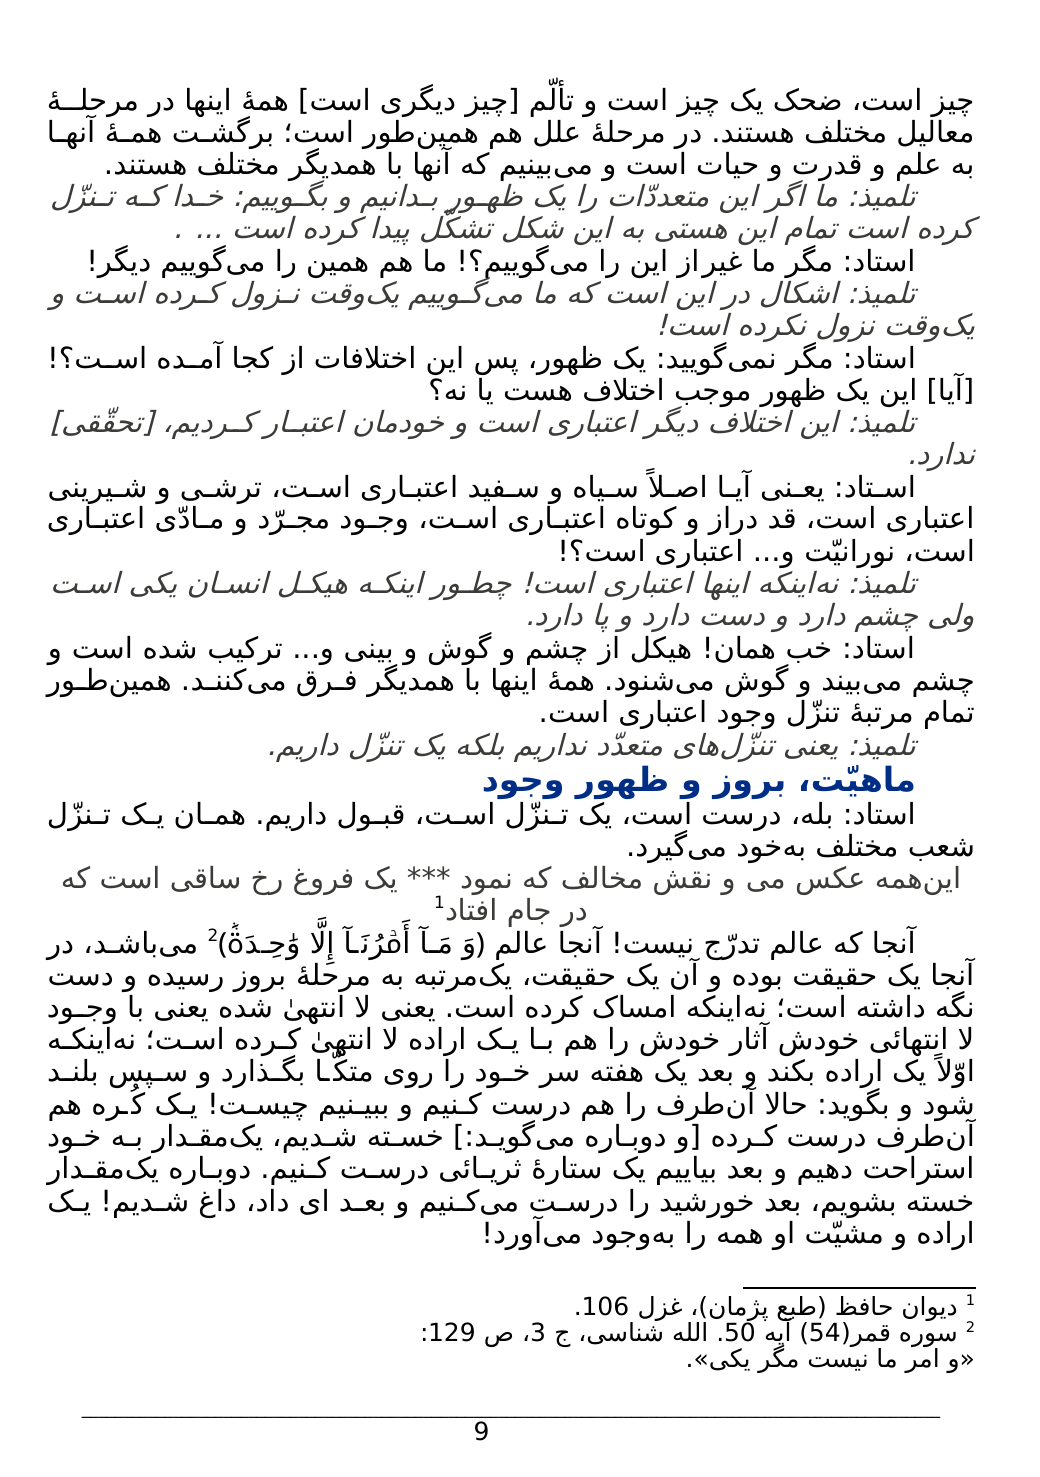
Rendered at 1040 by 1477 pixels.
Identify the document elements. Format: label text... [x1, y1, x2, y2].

text استاد: مگر ما غیر از این را می‌گوییم؟! ما هم همین را می‌گوییم دیگر! [47, 246, 975, 278]
text استاد: خب همان! هیکل از چشم و گوش و بینی و... ترکیب شده است و چشم می‌بیند و گوش می‌شنود. همۀ اینها با همدیگر فرق می‌کنند. همین‌طور تمام مرتبۀ تنزّل وجود اعتباری است. [47, 632, 975, 729]
text استاد: مگر نمی‌گویید: یک ظهور، پس این اختلافات از کجا آمده است؟! [آیا] این یک ظهور موجب اختلاف هست یا نه؟ [47, 342, 975, 407]
text تلمیذ: نه‌اینکه اینها اعتباری است! چطور اینکه هیکل انسان یکی است ولی چشم دارد و دست دارد و پا دارد. [47, 568, 975, 632]
text تلمیذ: این اختلاف دیگر اعتباری است و خودمان اعتبار کردیم، [تحقّقی] ندارد. [47, 407, 975, 471]
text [47, 84, 975, 181]
text تلمیذ: ما اگر این متعددّات را یک ظهور بدانیم و بگوییم: خدا که تنزّل کرده است تمام این هستی به این شکل تشکّل پیدا کرده است ... . [47, 181, 975, 246]
text این‌همه عکس می‌ و نقش مخالف که نمود *** یک فروغ رخ ساقی است که در جام افتاد [47, 863, 975, 927]
text استاد: یعنی آیا اصلاً سیاه و سفید اعتباری است، ترشی و شیرینی اعتباری است، قد دراز و کوتاه اعتباری است، وجود مجرّد و مادّی اعتباری است، نورانیّت و... اعتباری است؟! [47, 471, 975, 568]
text تلمیذ: یعنی تنزّل‌های متعدّد نداریم بلکه یک تنزّل داریم. [47, 729, 975, 761]
text استاد: بله، درست است، یک تنزّل است، قبول داریم. همان یک تنزّل شعب مختلف به‌خود می‌گیرد. [47, 798, 975, 863]
text آنجا که عالم تدرّج نیست! آنجا عالم ﴿وَ مَآ أَمۡرُنَآ إِلَّا وَٰحِدَةٞ﴾ می‌باشد، در آنجا یک حقیقت بوده و آن یک حقیقت، یک‌‌مرتبه به مرحلۀ بروز رسیده و دست نگه داشته است؛ نه‌اینکه امساک کرده است. یعنی لا انتهیٰ شده یعنی با وجود لا انتهائی خودش آثار خودش را هم با یک اراده لا انتهیٰ کرده است؛ نه‌اینکه اوّلاً یک اراده بکند و بعد یک هفته سر خود را روی متکّا بگذارد و سپس بلند شود و بگوید: حالا آن‌طرف را هم درست کنیم و ببینیم چیست! یک کُره هم آن‌طرف درست کرده [و دوباره می‌گوید:] خسته شدیم، یک‌مقدار به خود استراحت دهیم و بعد بیاییم یک ستارۀ ثریائی درست کنیم. دوباره یک‌مقدار خسته بشویم، بعد خورشید را درست می‌کنیم و بعد ای داد، داغ شدیم! یک اراده و مشیّت او همه را به‌وجود می‌آورد! [47, 927, 975, 1250]
text تلمیذ: اشکال در این است که ما می‌گوییم یک‌وقت نزول کرده است و یک‌وقت نزول نکرده است! [47, 278, 975, 342]
subtitle ماهیّت، بروز و ظهور وجود [106, 761, 916, 798]
